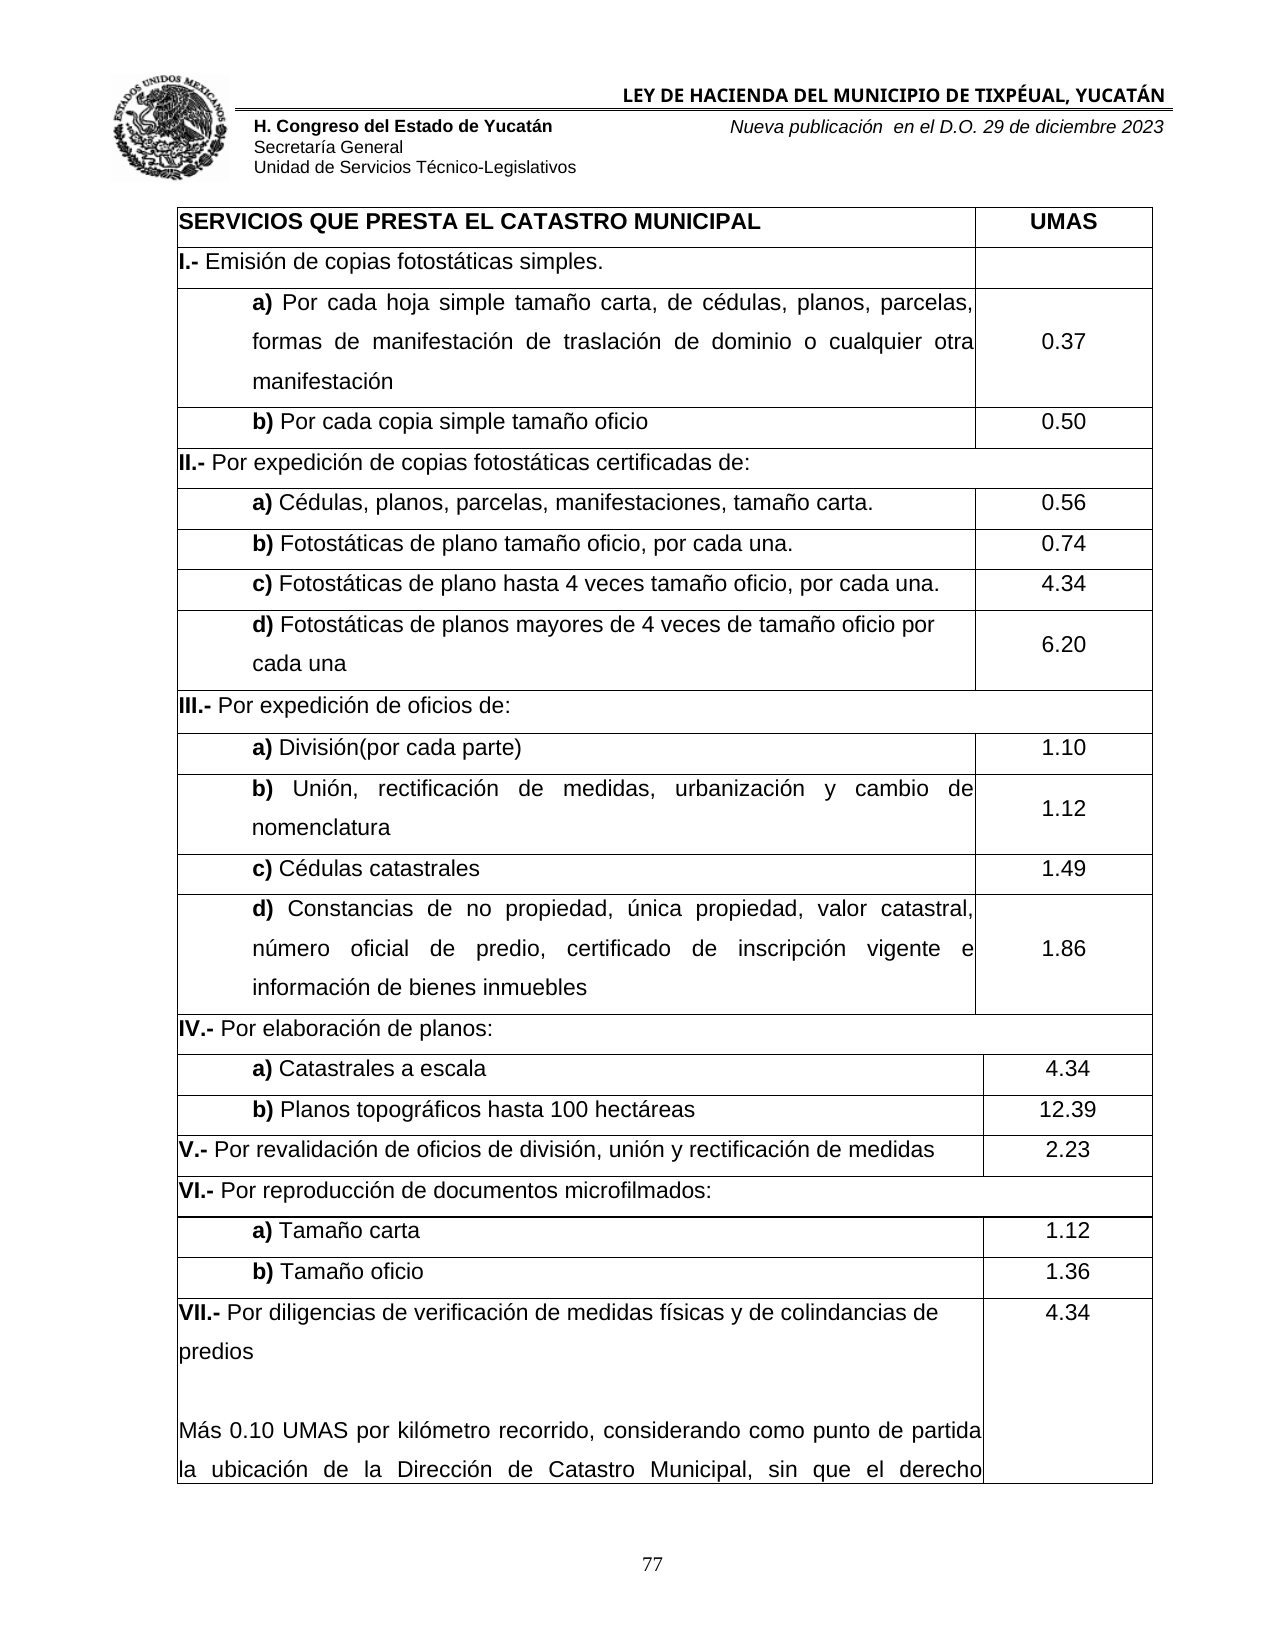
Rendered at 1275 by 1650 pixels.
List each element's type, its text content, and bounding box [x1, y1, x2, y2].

table_cell [976, 248, 1152, 288]
table_cell V.- Por revalidación de oficios de división, unión y rectificación de medidas [178, 1136, 983, 1176]
table_cell 0.56 [976, 489, 1152, 529]
table_cell 12.39 [984, 1096, 1152, 1135]
table_cell 4.34 [976, 570, 1152, 610]
table_cell II.- Por expedición de copias fotostáticas certificadas de: [178, 449, 1152, 488]
table_header UMAS [976, 208, 1152, 247]
table_cell b) Planos topográficos hasta 100 hectáreas [178, 1096, 983, 1135]
table_cell 0.74 [976, 530, 1152, 569]
table_cell I.- Emisión de copias fotostáticas simples. [178, 248, 975, 288]
table_cell 6.20 [976, 611, 1152, 690]
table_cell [178, 1299, 983, 1483]
table_cell 1.36 [984, 1258, 1152, 1297]
table_cell IV.- Por elaboración de planos: [178, 1015, 1152, 1054]
table_cell b) Fotostáticas de plano tamaño oficio, por cada una. [178, 530, 975, 569]
table_cell b) Por cada copia simple tamaño oficio [178, 408, 975, 448]
table_cell a) Cédulas, planos, parcelas, manifestaciones, tamaño carta. [178, 489, 975, 529]
table_cell b) Tamaño oficio [178, 1258, 983, 1297]
table_cell a) División(por cada parte) [178, 734, 975, 774]
table_cell 0.50 [976, 408, 1152, 448]
table_cell 0.37 [976, 289, 1152, 407]
table_cell III.- Por expedición de oficios de: [178, 691, 1152, 733]
table_cell VI.- Por reproducción de documentos microfilmados: [178, 1177, 1152, 1216]
table_cell c) Fotostáticas de plano hasta 4 veces tamaño oficio, por cada una. [178, 570, 975, 610]
table_cell 4.34 [984, 1055, 1152, 1095]
table_cell 1.86 [976, 895, 1152, 1014]
table_cell d) Constancias de no propiedad, única propiedad, valor catastral, número oficial de predio, certificado de inscripción vigente e información de bienes inmuebles [178, 895, 975, 1014]
table_cell a) Por cada hoja simple tamaño carta, de cédulas, planos, parcelas, formas de manifestación de traslación de dominio o cualquier otra manifestación [178, 289, 975, 407]
table_cell d) Fotostáticas de planos mayores de 4 veces de tamaño oficio por cada una [178, 611, 975, 690]
table_cell 4.34 [984, 1299, 1152, 1483]
table_cell 1.10 [976, 734, 1152, 774]
table_cell a) Catastrales a escala [178, 1055, 983, 1095]
table_cell 1.12 [984, 1218, 1152, 1257]
table_header SERVICIOS QUE PRESTA EL CATASTRO MUNICIPAL [178, 208, 975, 247]
table_cell a) Tamaño carta [178, 1218, 983, 1257]
table_cell b) Unión, rectificación de medidas, urbanización y cambio de nomenclatura [178, 775, 975, 854]
table_cell 1.12 [976, 775, 1152, 854]
table_cell 1.49 [976, 855, 1152, 894]
table_cell 2.23 [984, 1136, 1152, 1176]
table_cell c) Cédulas catastrales [178, 855, 975, 894]
